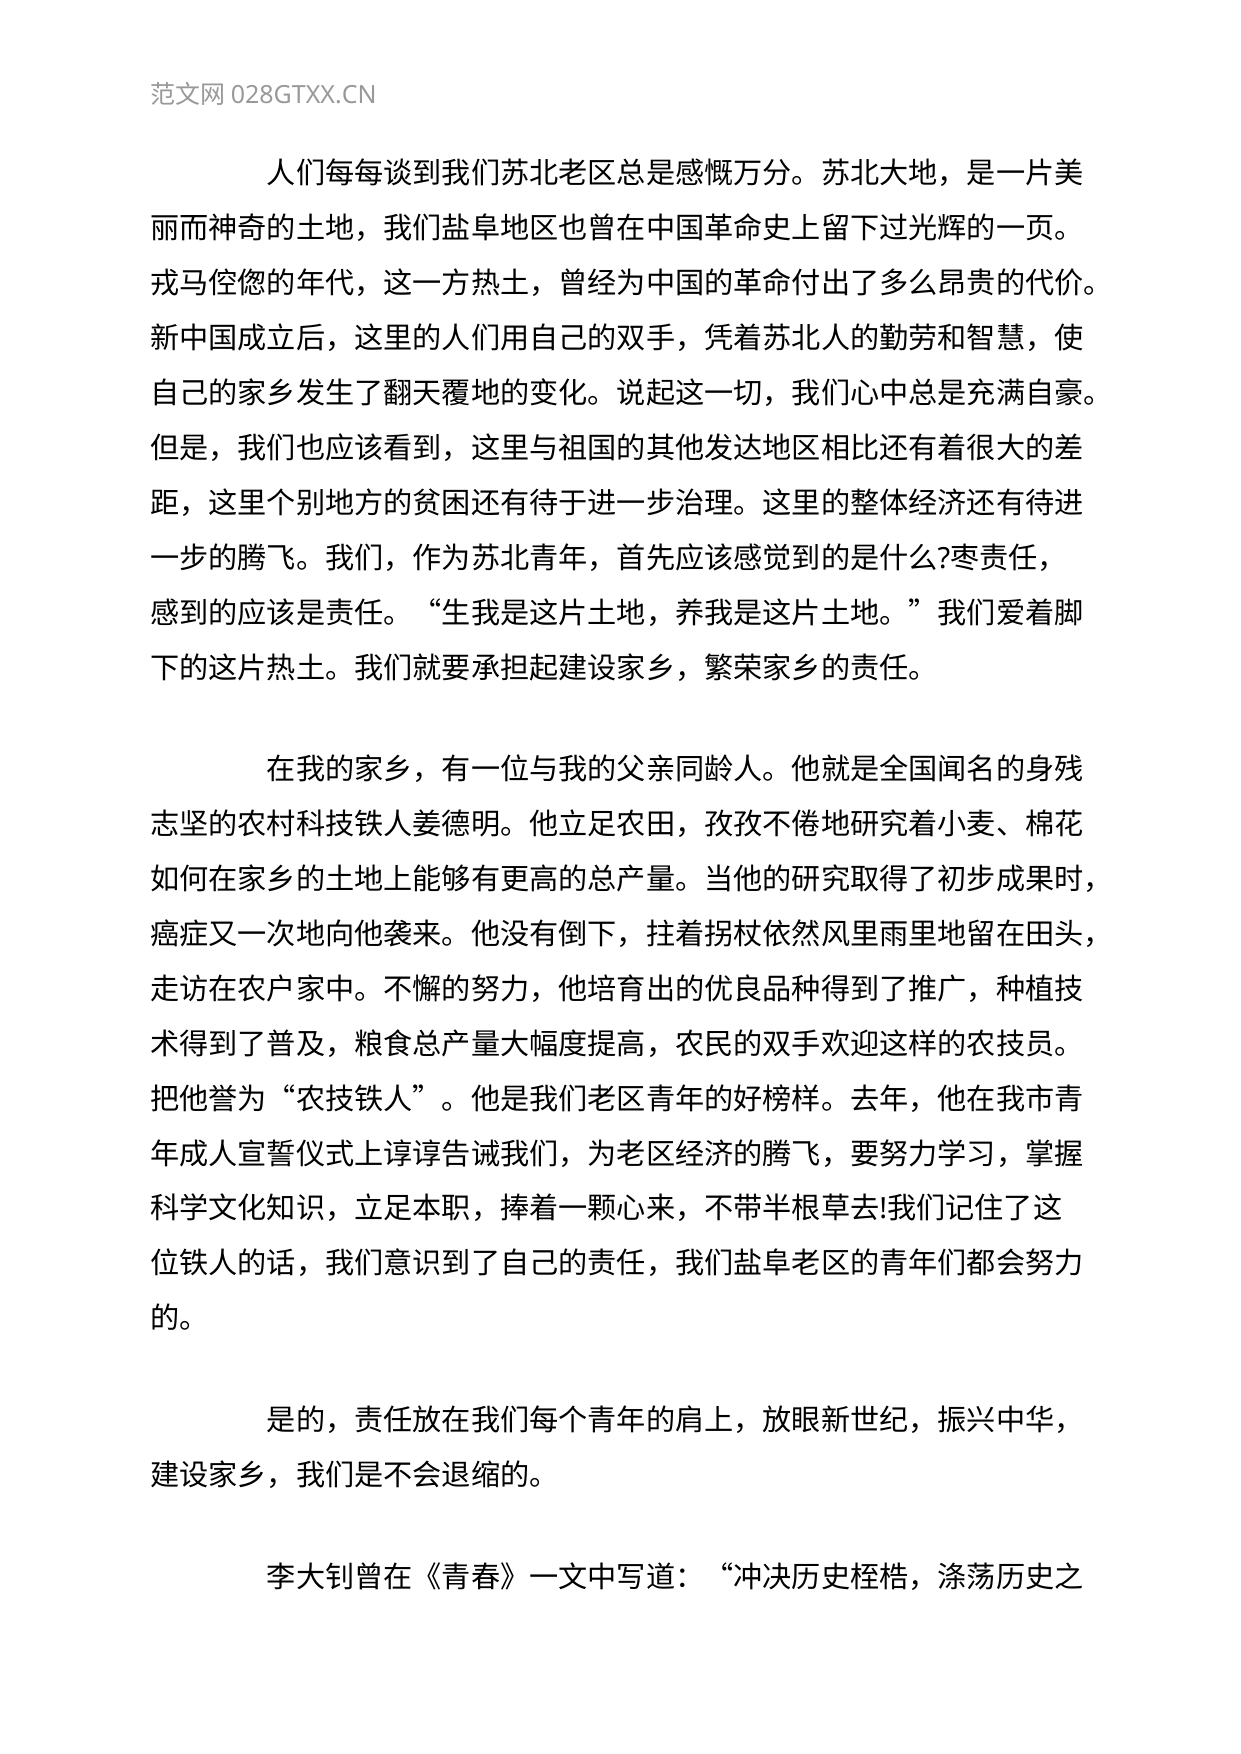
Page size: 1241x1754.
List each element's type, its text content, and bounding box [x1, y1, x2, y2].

text 在我的家乡，有一位与我的父亲同龄人。他就是全国闻名的身残志坚的农村科技铁人姜德明。他立足农田，孜孜不倦地研究着小麦、棉花如何在家乡的土地上能够有更高的总产量。当他的研究取得了初步成果时，癌症又一次地向他袭来。他没有倒下，拄着拐杖依然风里雨里地留在田头，走访在农户家中。不懈的努力，他培育出的优良品种得到了推广，种植技术得到了普及，粮食总产量大幅度提高，农民的双手欢迎这样的农技员。把他誉为“农技铁人”。他是我们老区青年的好榜样。去年，他在我市青年成人宣誓仪式上谆谆告诫我们，为老区经济的腾飞，要努力学习，掌握科学文化知识，立足本职，捧着一颗心来，不带半根草去!我们记住了这位铁人的话，我们意识到了自己的责任，我们盐阜老区的青年们都会努力的。 [150, 746, 1090, 1337]
text 是的，责任放在我们每个青年的肩上，放眼新世纪，振兴中华，建设家乡，我们是不会退缩的。 [150, 1397, 1090, 1494]
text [150, 1553, 1090, 1596]
text 人们每每谈到我们苏北老区总是感慨万分。苏北大地，是一片美丽而神奇的土地，我们盐阜地区也曾在中国革命史上留下过光辉的一页。戎马倥偬的年代，这一方热土，曾经为中国的革命付出了多么昂贵的代价。新中国成立后，这里的人们用自己的双手，凭着苏北人的勤劳和智慧，使自己的家乡发生了翻天覆地的变化。说起这一切，我们心中总是充满自豪。但是，我们也应该看到，这里与祖国的其他发达地区相比还有着很大的差距，这里个别地方的贫困还有待于进一步治理。这里的整体经济还有待进一步的腾飞。我们，作为苏北青年，首先应该感觉到的是什么?枣责任，感到的应该是责任。“生我是这片土地，养我是这片土地。”我们爱着脚下的这片热土。我们就要承担起建设家乡，繁荣家乡的责任。 [150, 150, 1090, 686]
